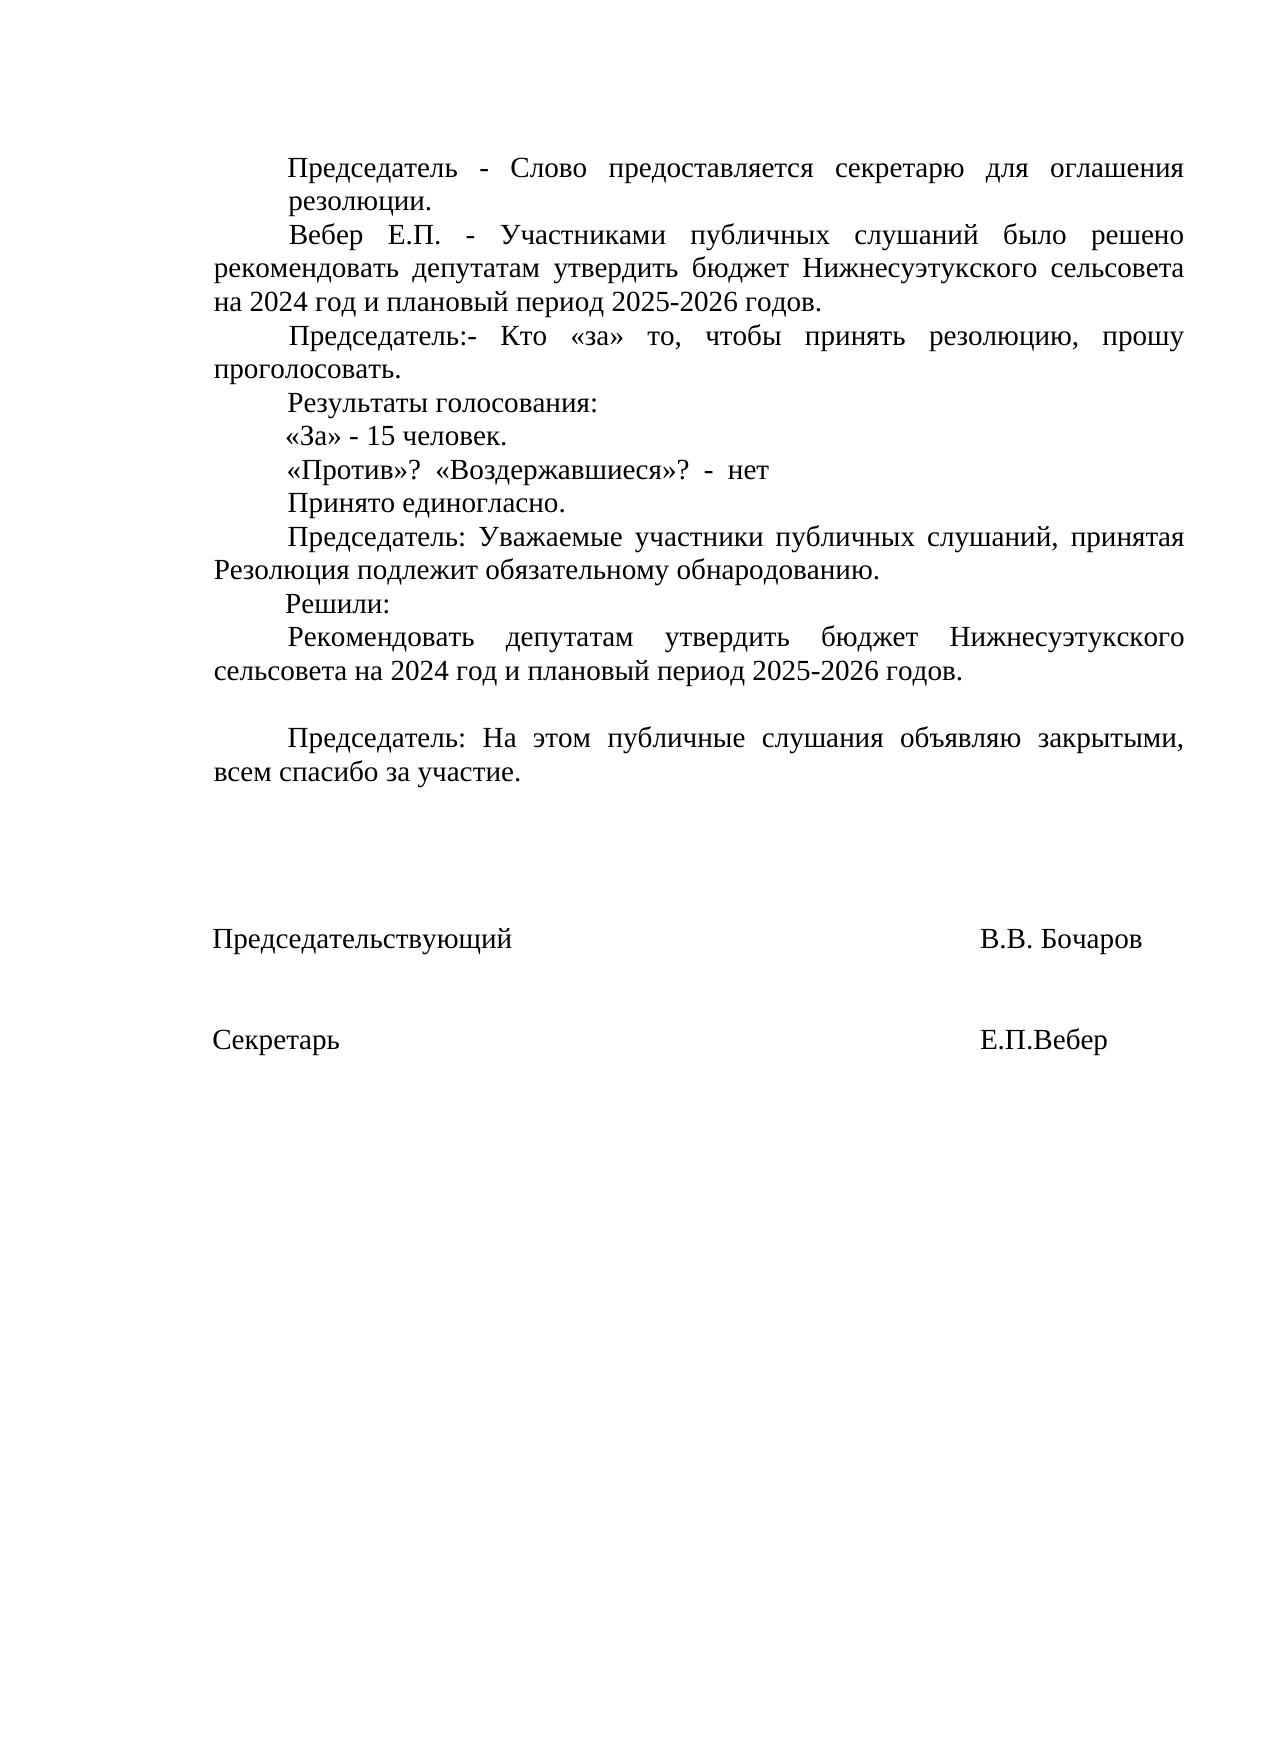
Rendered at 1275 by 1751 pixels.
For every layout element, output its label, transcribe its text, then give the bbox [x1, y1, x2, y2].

text Председатель: На этом публичные слушания объявляю закрытыми, всем спасибо за участие. [213, 720, 1185, 787]
text Решили: [285, 586, 1185, 619]
text Председатель:- Кто «за» то, чтобы принять резолюцию, прошу проголосовать. [213, 318, 1185, 385]
text Результаты голосования: [287, 385, 1185, 418]
text Секретарь Е.П.Вебер [212, 1022, 1185, 1056]
text Председатель: Уважаемые участники публичных слушаний, принятая Резолюция подлежит обязательному обнародованию. [213, 519, 1185, 586]
text Председательствующий В.В. Бочаров [212, 921, 1185, 955]
text Рекомендовать депутатам утвердить бюджет Нижнесуэтукского сельсовета на 2024 год и плановый период 2025-2026 годов. [213, 619, 1185, 687]
text «За» - 15 человек. [285, 418, 1185, 452]
text Председатель - Слово предоставляется секретарю для оглашения резолюции. [287, 150, 1185, 217]
text «Против»? «Воздержавшиеся»? - нет Принято единогласно. [286, 452, 769, 519]
text Вебер Е.П. - Участниками публичных слушаний было решено рекомендовать депутатам утвердить бюджет Нижнесуэтукского сельсовета на 2024 год и плановый период 2025-2026 годов. [213, 217, 1185, 318]
